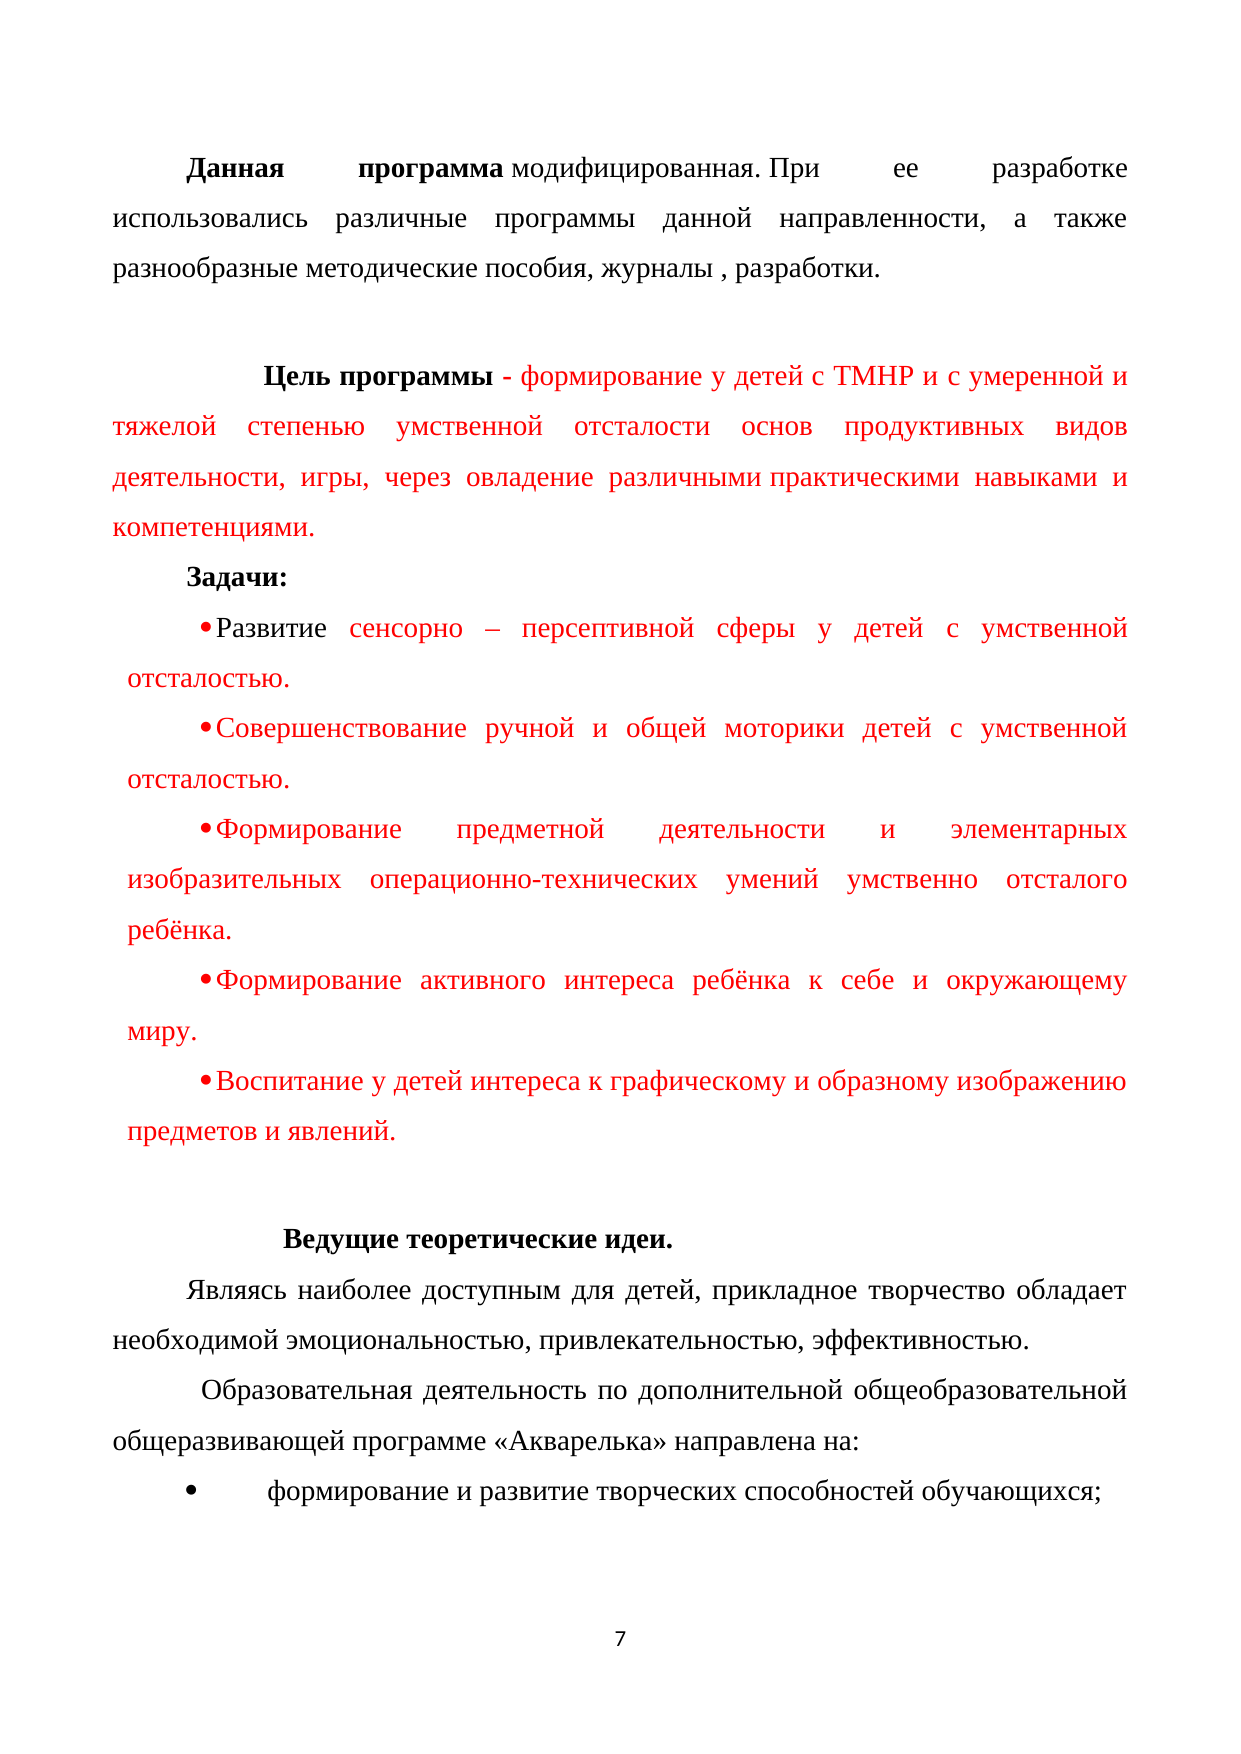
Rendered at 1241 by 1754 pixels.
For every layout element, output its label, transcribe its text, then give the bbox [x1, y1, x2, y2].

list Совершенствование ручной и общей моторики детей с умственной отсталостью. [127, 711, 1128, 794]
text Ведущие теоретические идеи. [209, 1222, 1128, 1255]
text Цель программы - формирование у детей с ТМНР и с умеренной и тяжелой степенью умственной отсталости основ продуктивных видов деятельности, игры, через овладение различными практическими навыками и компетенциями. [112, 358, 1128, 543]
list Развитие сенсорно – персептивной сферы у детей с умственной отсталостью. [127, 610, 1128, 694]
text Задачи: [112, 559, 1128, 593]
list формирование и развитие творческих способностей обучающихся; [112, 1473, 1128, 1507]
list Воспитание у детей интереса к графическому и образному изображению предметов и явлений. [127, 1063, 1128, 1147]
text Данная программа модифицированная. При ее разработке использовались различные программы данной направленности, а также разнообразные методические пособия, журналы , разработки. [112, 150, 1128, 284]
text Образовательная деятельность по дополнительной общеобразовательной общеразвивающей программе «Акварелька» направлена на: [112, 1372, 1128, 1456]
list Формирование предметной деятельности и элементарных изобразительных операционно-технических умений умственно отсталого ребёнка. [127, 811, 1128, 946]
text Являясь наиболее доступным для детей, прикладное творчество обладает необходимой эмоциональностью, привлекательностью, эффективностью. [112, 1272, 1128, 1356]
list Формирование активного интереса ребёнка к себе и окружающему миру. [127, 962, 1128, 1046]
